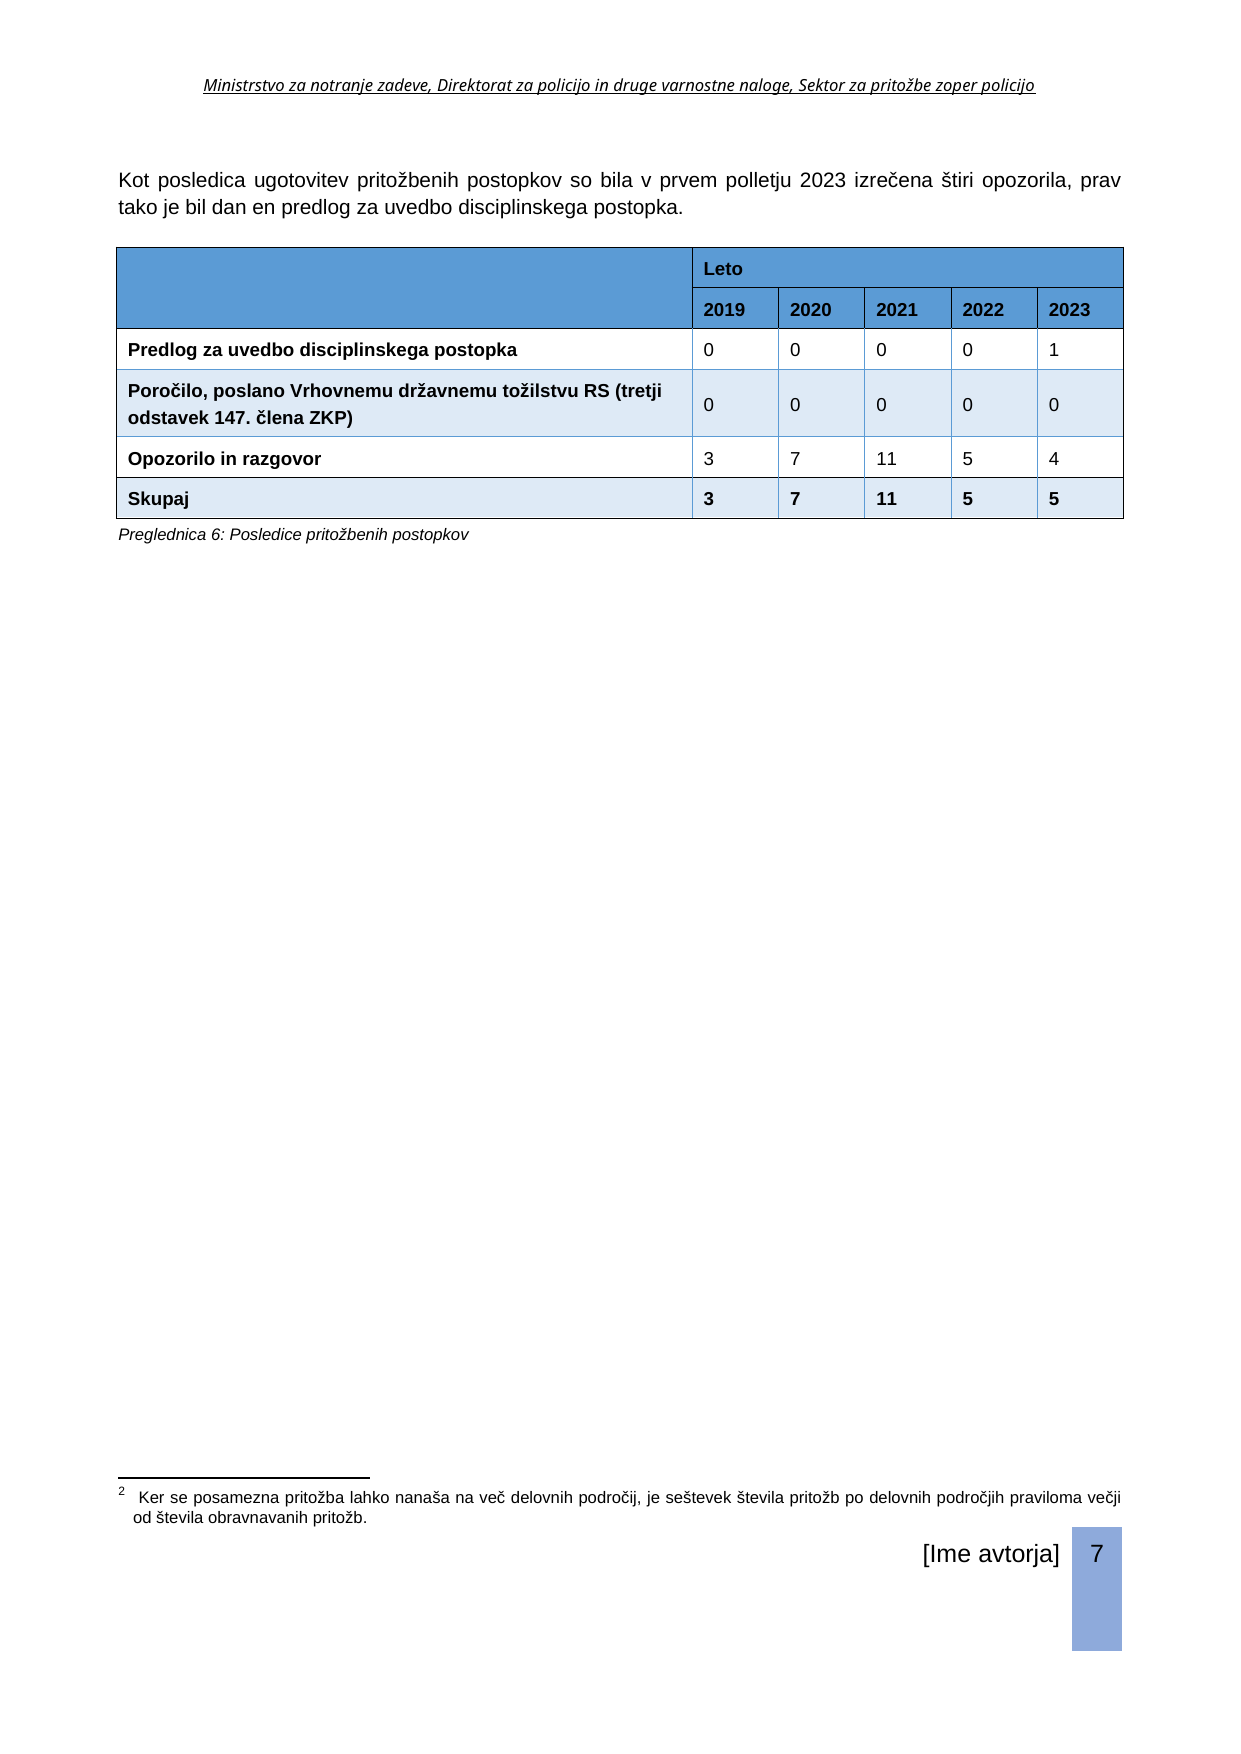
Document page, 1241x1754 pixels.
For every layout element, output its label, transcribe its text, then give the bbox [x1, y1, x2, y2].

table_cell 5 [952, 437, 1037, 477]
table_cell Skupaj [117, 478, 692, 517]
table_cell 0 [693, 329, 778, 368]
table_cell 0 [952, 329, 1037, 368]
table_cell 5 [952, 478, 1037, 517]
table_cell 2023 [1038, 288, 1123, 328]
table_cell 0 [779, 370, 864, 436]
table_cell 2022 [952, 288, 1037, 328]
table_cell 5 [1038, 478, 1123, 517]
table_cell 3 [693, 478, 778, 517]
table_cell 0 [952, 370, 1037, 436]
table_cell Predlog za uvedbo disciplinskega postopka [117, 329, 692, 368]
table_cell 2019 [693, 288, 778, 328]
table_cell 0 [865, 329, 951, 368]
table_cell 0 [779, 329, 864, 368]
table_cell 7 [779, 478, 864, 517]
table_cell 2020 [779, 288, 864, 328]
table_cell 1 [1038, 329, 1123, 368]
table_header Leto [693, 248, 1123, 287]
text Preglednica 6: Posledice pritožbenih postopkov [118, 519, 1122, 546]
table_cell 3 [693, 437, 778, 477]
list Kot posledica ugotovitev pritožbenih postopkov so bila v prvem polletju 2023 izrečena štiri opozorila, prav tako je bil dan en predlog za uvedbo disciplinskega postopka. [118, 165, 1122, 219]
table_cell 7 [779, 437, 864, 477]
table_cell Opozorilo in razgovor [117, 437, 692, 477]
table_cell 4 [1038, 437, 1123, 477]
table_cell 2021 [865, 288, 951, 328]
table_cell Poročilo, poslano Vrhovnemu državnemu tožilstvu RS (tretji odstavek 147. člena ZKP) [117, 370, 692, 436]
table_cell 0 [1038, 370, 1123, 436]
table_header [117, 248, 692, 328]
table_cell 11 [865, 478, 951, 517]
table_cell 0 [693, 370, 778, 436]
table_cell 0 [865, 370, 951, 436]
table_cell 11 [865, 437, 951, 477]
